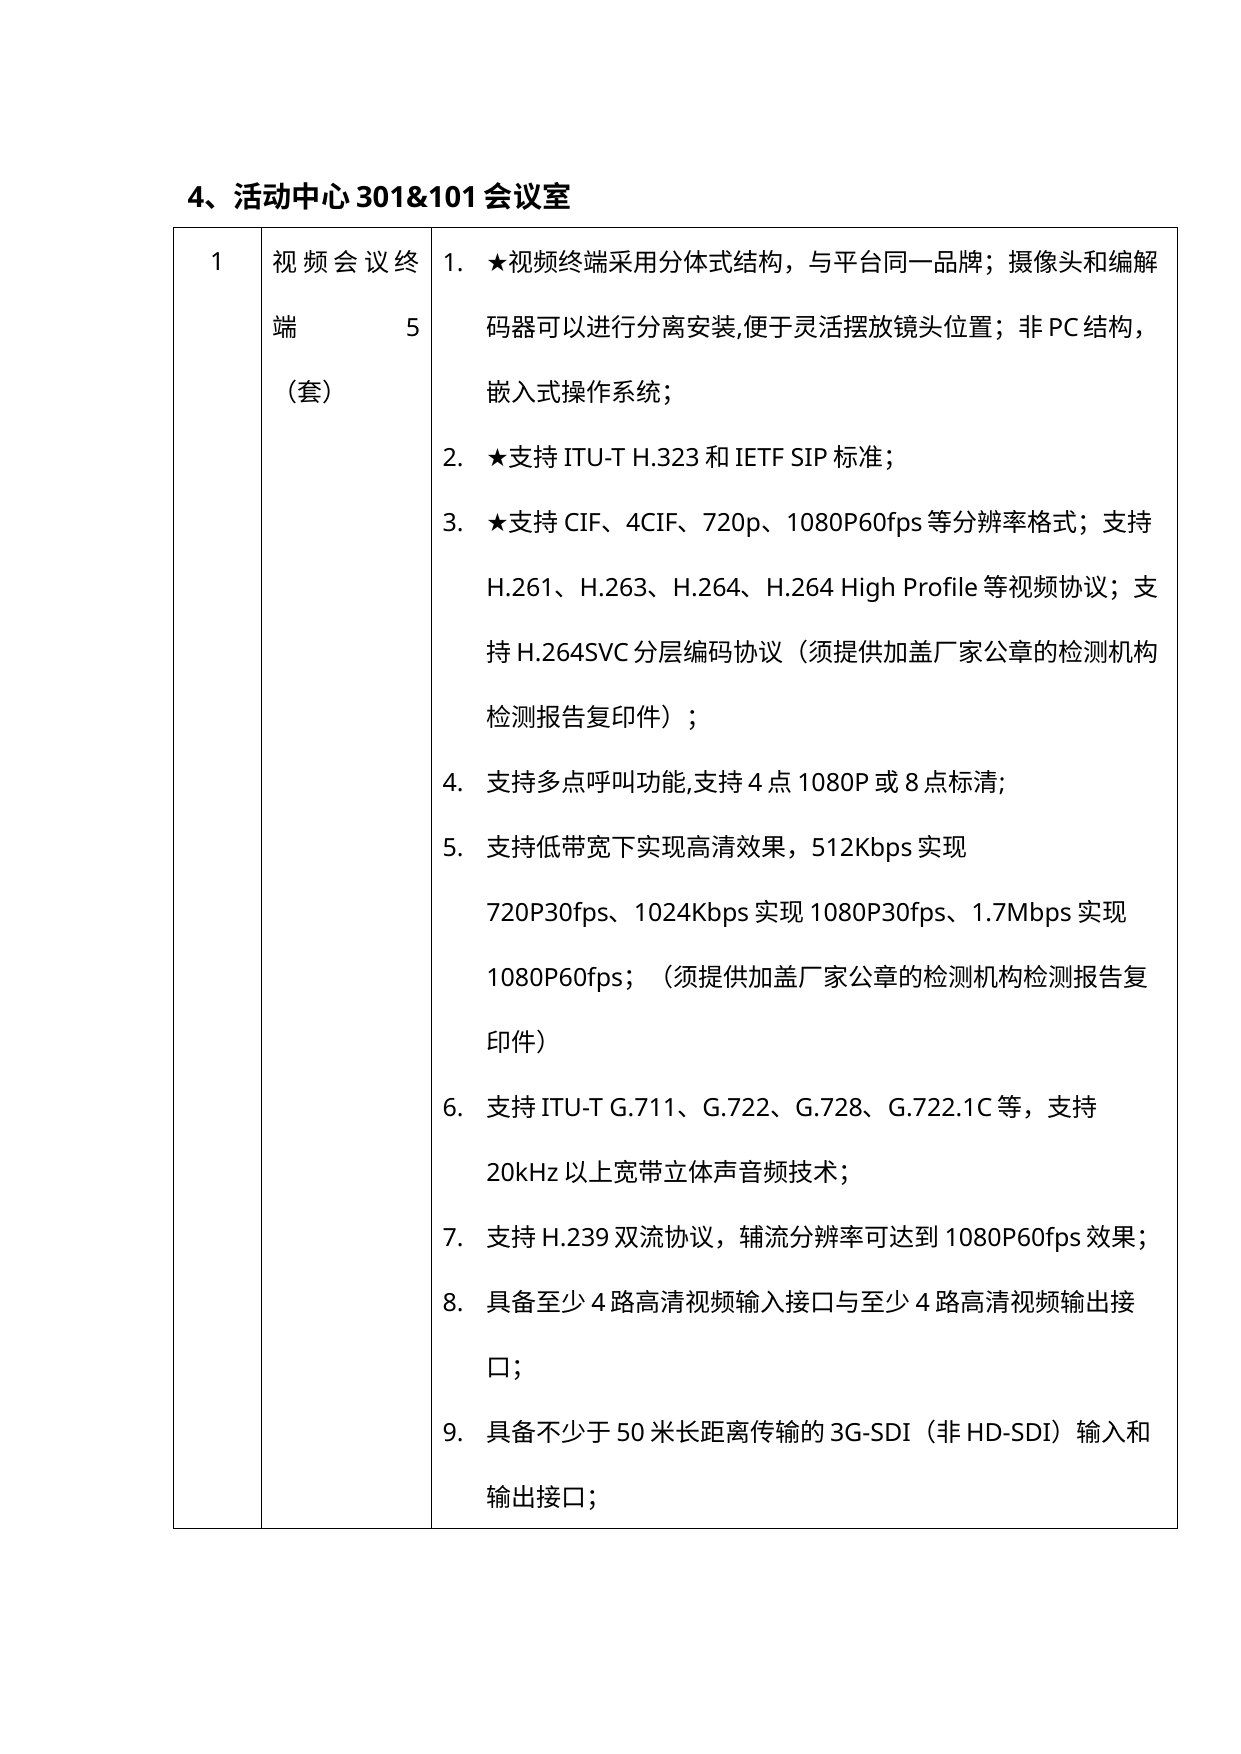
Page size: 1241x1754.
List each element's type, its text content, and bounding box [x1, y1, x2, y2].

text 4、活动中心301&101会议室 [187, 162, 1053, 227]
table_header 1 [174, 228, 261, 1528]
table_header 视频会议终端 5（套） [262, 228, 431, 1528]
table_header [432, 228, 1177, 1528]
